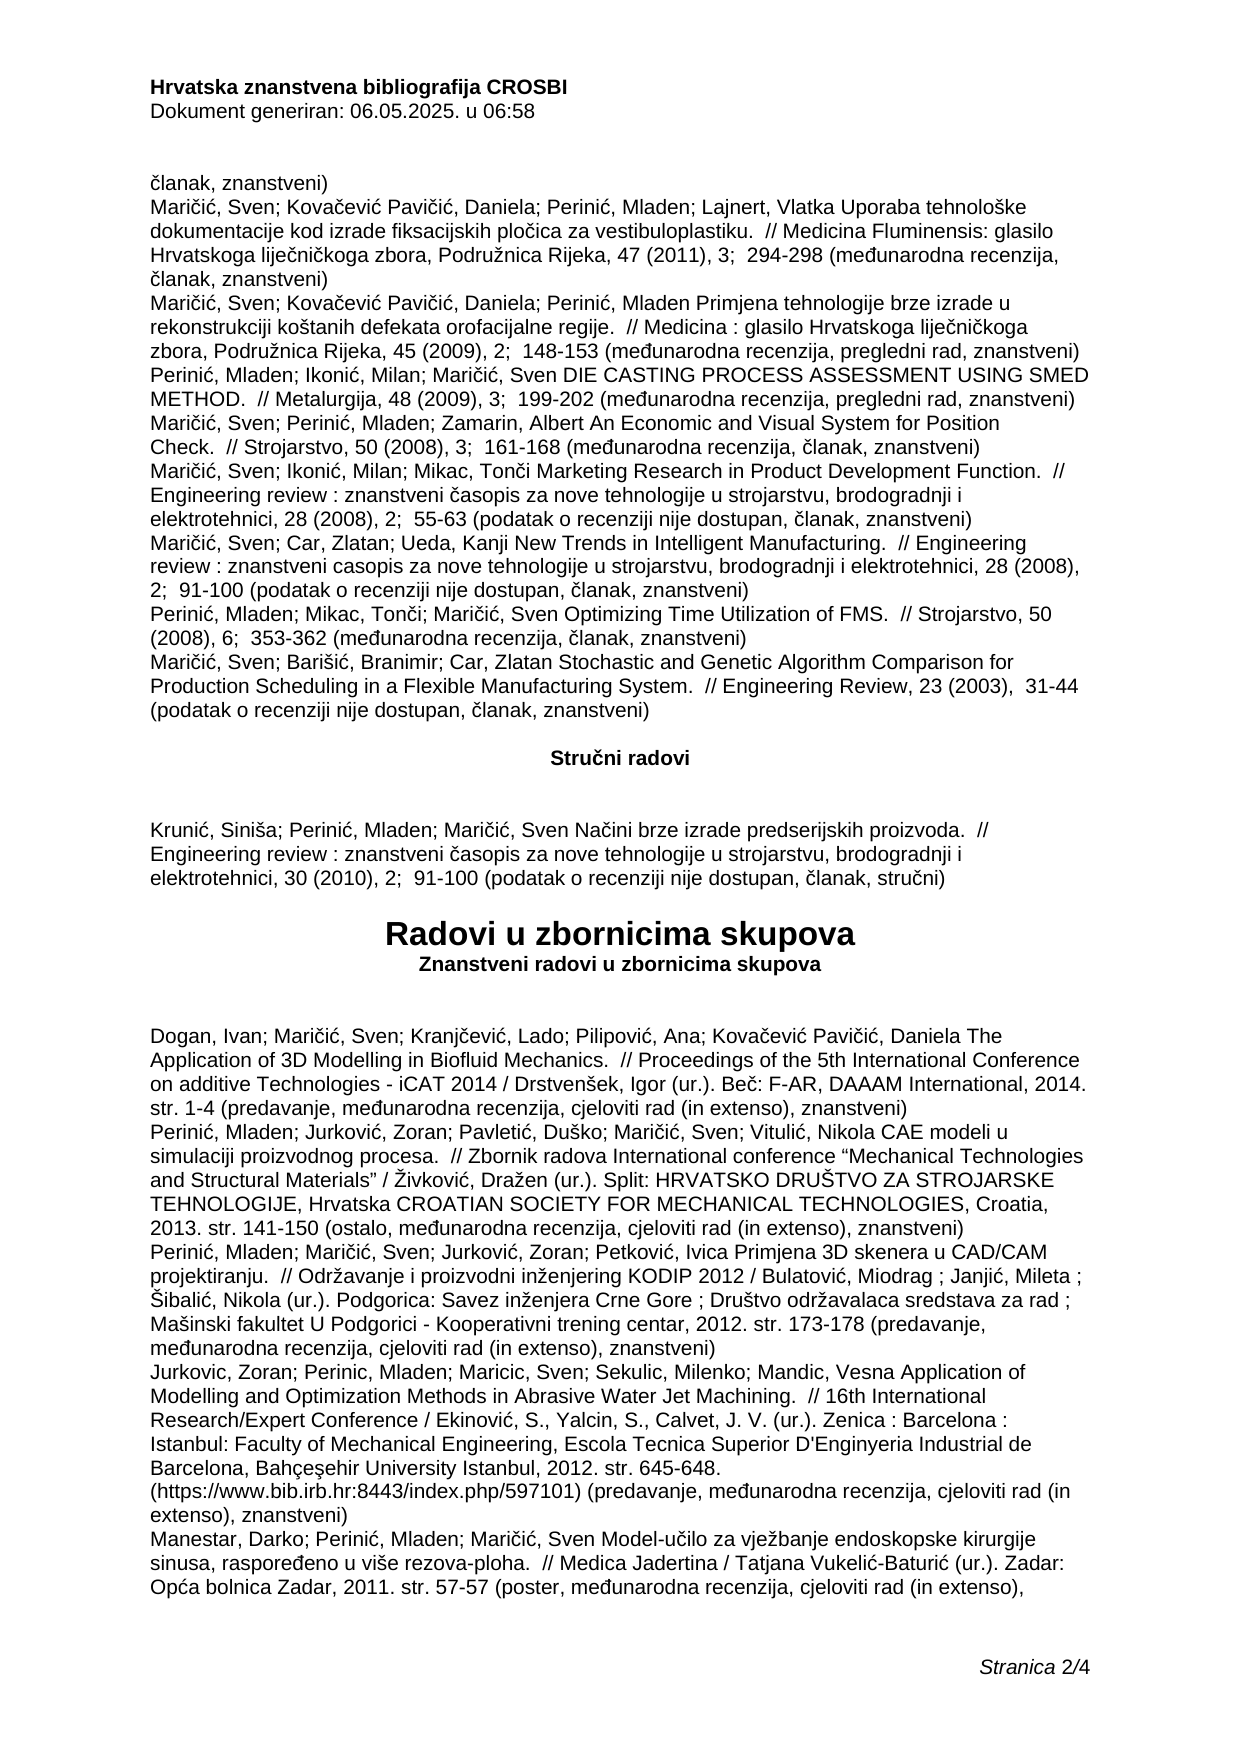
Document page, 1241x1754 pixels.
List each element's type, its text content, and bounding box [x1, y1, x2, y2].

text Perinić, Mladen; Maričić, Sven; Jurković, Zoran; Petković, Ivica [150, 1240, 1090, 1359]
text Maričić, Sven; Ikonić, Milan; Mikac, Tonči [150, 458, 1090, 530]
text Perinić, Mladen; Jurković, Zoran; Pavletić, Duško; Maričić, Sven; Vitulić, Nikola [150, 1120, 1090, 1240]
text Maričić, Sven; Car, Zlatan; Ueda, Kanji [150, 530, 1090, 602]
text Maričić, Sven; Perinić, Mladen; Zamarin, Albert [150, 411, 1090, 458]
subtitle Stručni radovi [150, 746, 1090, 770]
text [150, 1527, 1090, 1599]
text Maričić, Sven; Barišić, Branimir; Car, Zlatan [150, 650, 1090, 722]
text Maričić, Sven; Kovačević Pavičić, Daniela; Perinić, Mladen; Lajnert, Vlatka [150, 195, 1090, 291]
text Perinić, Mladen; Mikac, Tonči; Maričić, Sven [150, 602, 1090, 650]
text Perinić, Mladen; Ikonić, Milan; Maričić, Sven [150, 363, 1090, 411]
subtitle Znanstveni radovi u zbornicima skupova [150, 952, 1090, 976]
text Jurkovic, Zoran; Perinic, Mladen; Maricic, Sven; Sekulic, Milenko; Mandic, Vesna [150, 1359, 1090, 1527]
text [150, 171, 1090, 195]
subtitle Radovi u zbornicima skupova [150, 914, 1090, 952]
text Maričić, Sven; Kovačević Pavičić, Daniela; Perinić, Mladen [150, 291, 1090, 363]
text Dogan, Ivan; Maričić, Sven; Kranjčević, Lado; Pilipović, Ana; Kovačević Pavičić, Daniela [150, 1024, 1090, 1120]
text Krunić, Siniša; Perinić, Mladen; Maričić, Sven [150, 818, 1090, 890]
